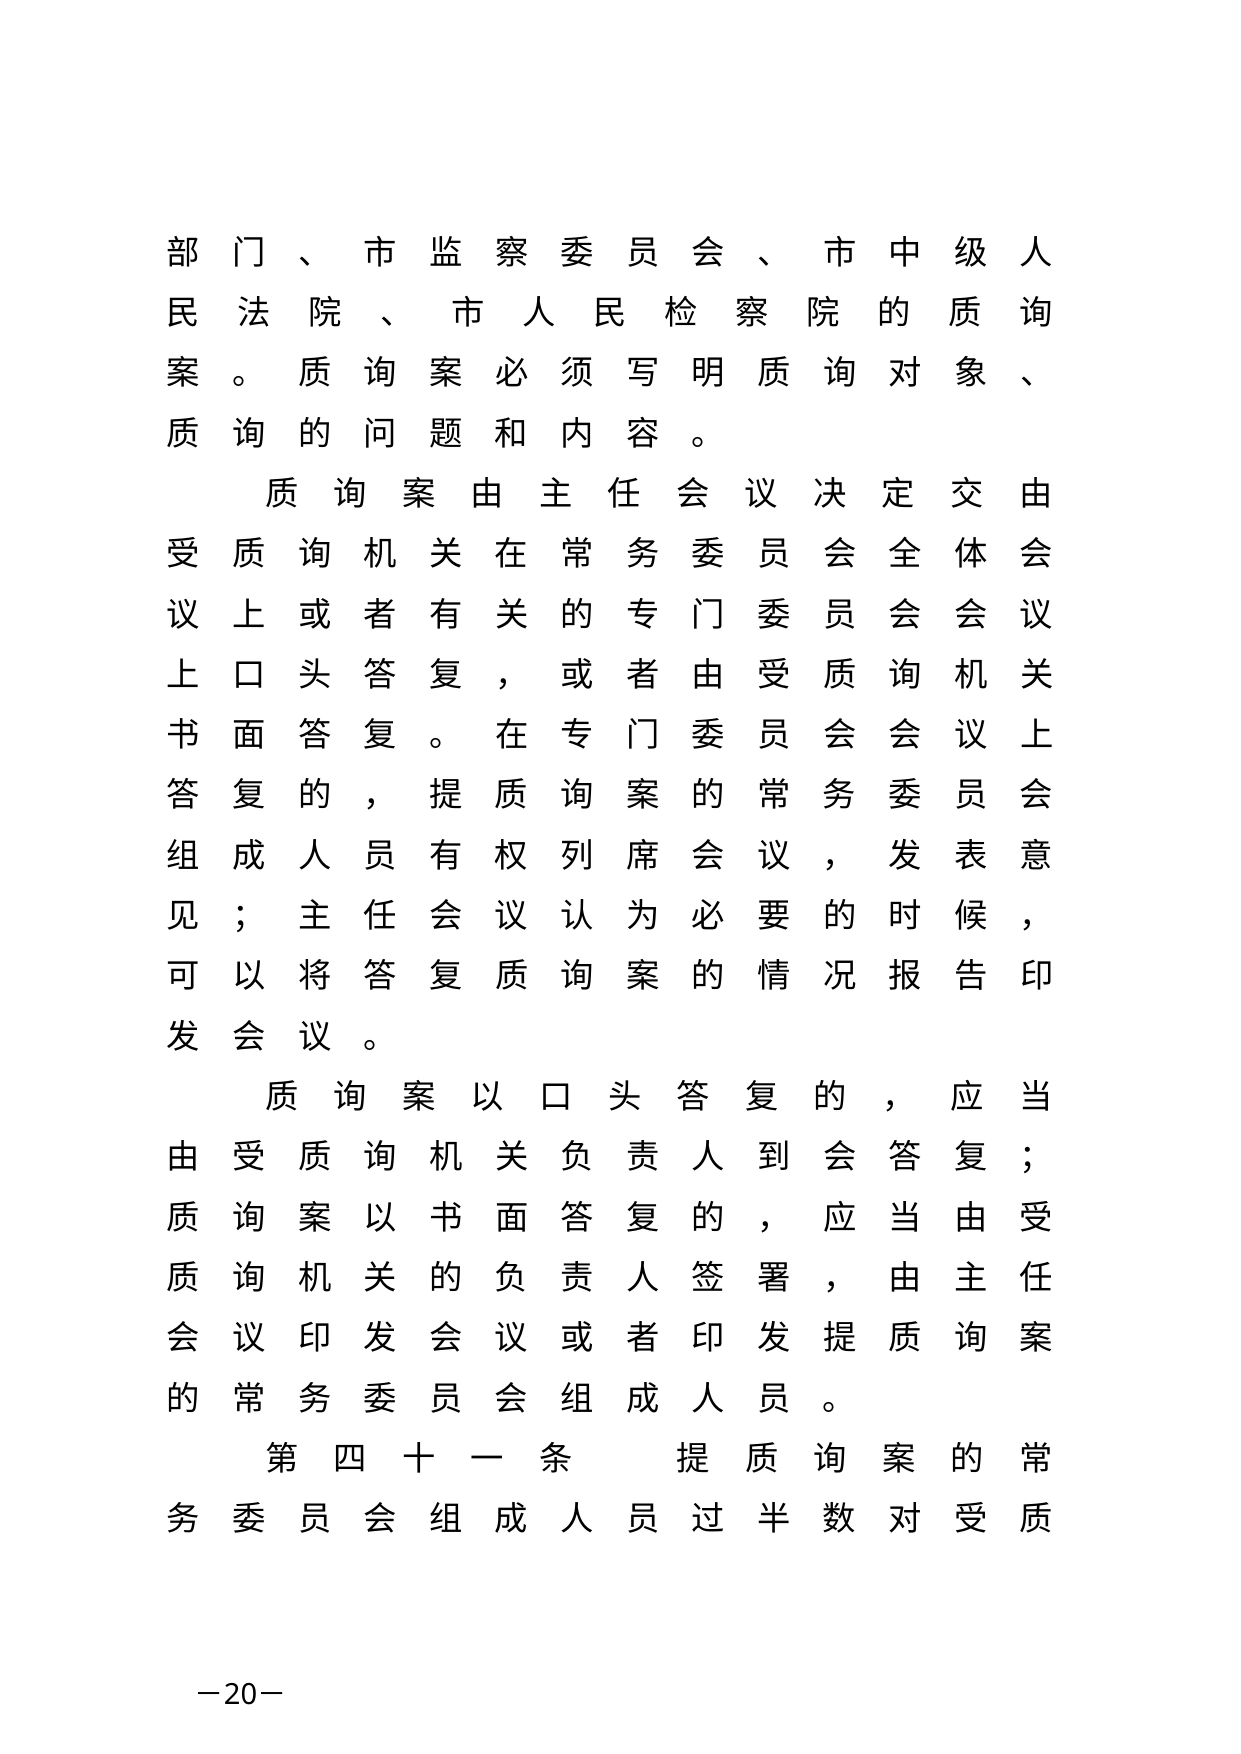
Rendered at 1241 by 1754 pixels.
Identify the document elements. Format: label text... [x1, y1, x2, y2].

text 质询案以口头答复的，应当由受质询机关负责人到会答复；质询案以书面答复的，应当由受质询机关的负责人签署，由主任会议印发会议或者印发提质询案的常务委员会组成人员。 [167, 1064, 1085, 1426]
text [167, 1426, 1085, 1546]
text 质询案由主任会议决定交由受质询机关在常务委员会全体会议上或者有关的专门委员会会议上口头答复，或者由受质询机关书面答复。在专门委员会会议上答复的，提质询案的常务委员会组成人员有权列席会议，发表意见；主任会议认为必要的时候，可以将答复质询案的情况报告印发会议。 [167, 461, 1085, 1064]
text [167, 219, 1085, 461]
